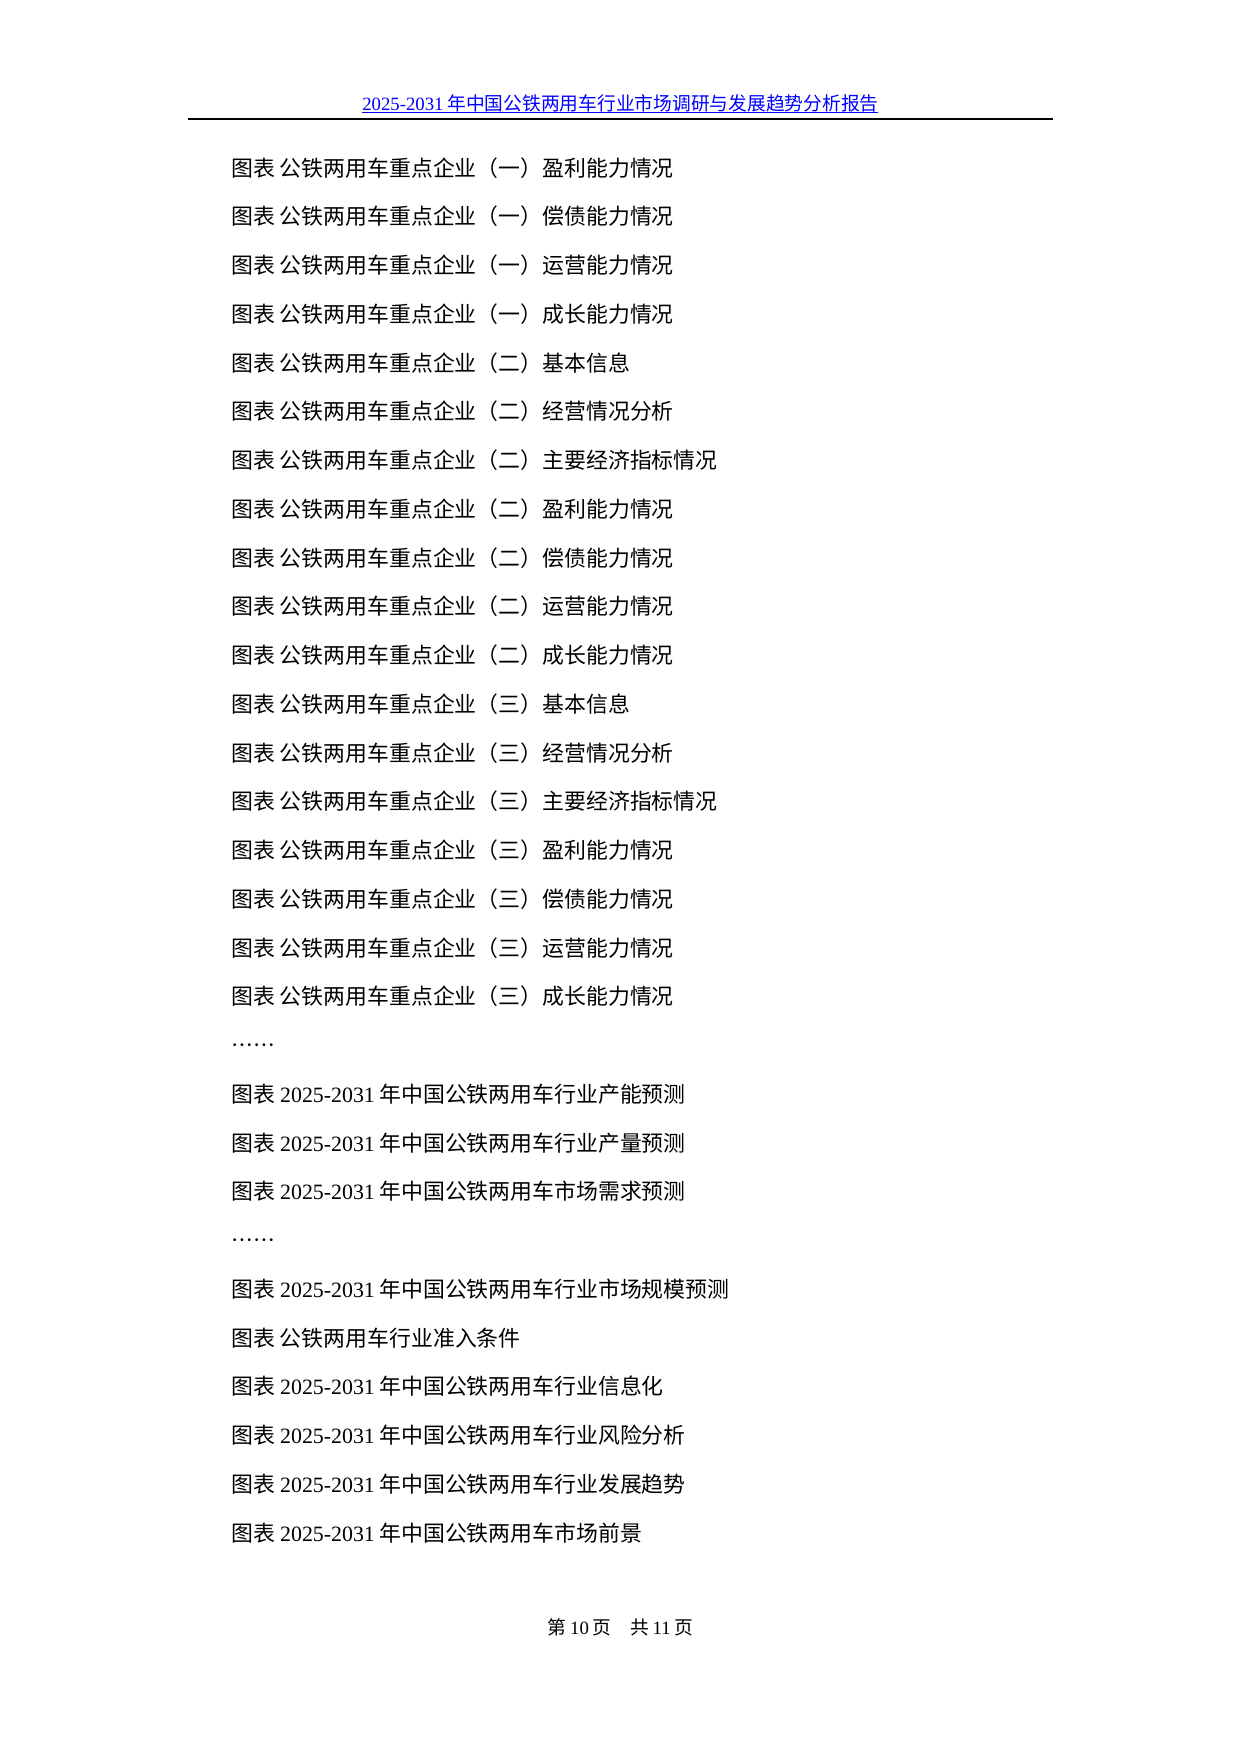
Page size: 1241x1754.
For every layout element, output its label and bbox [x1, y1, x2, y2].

text [187, 150, 1053, 1548]
